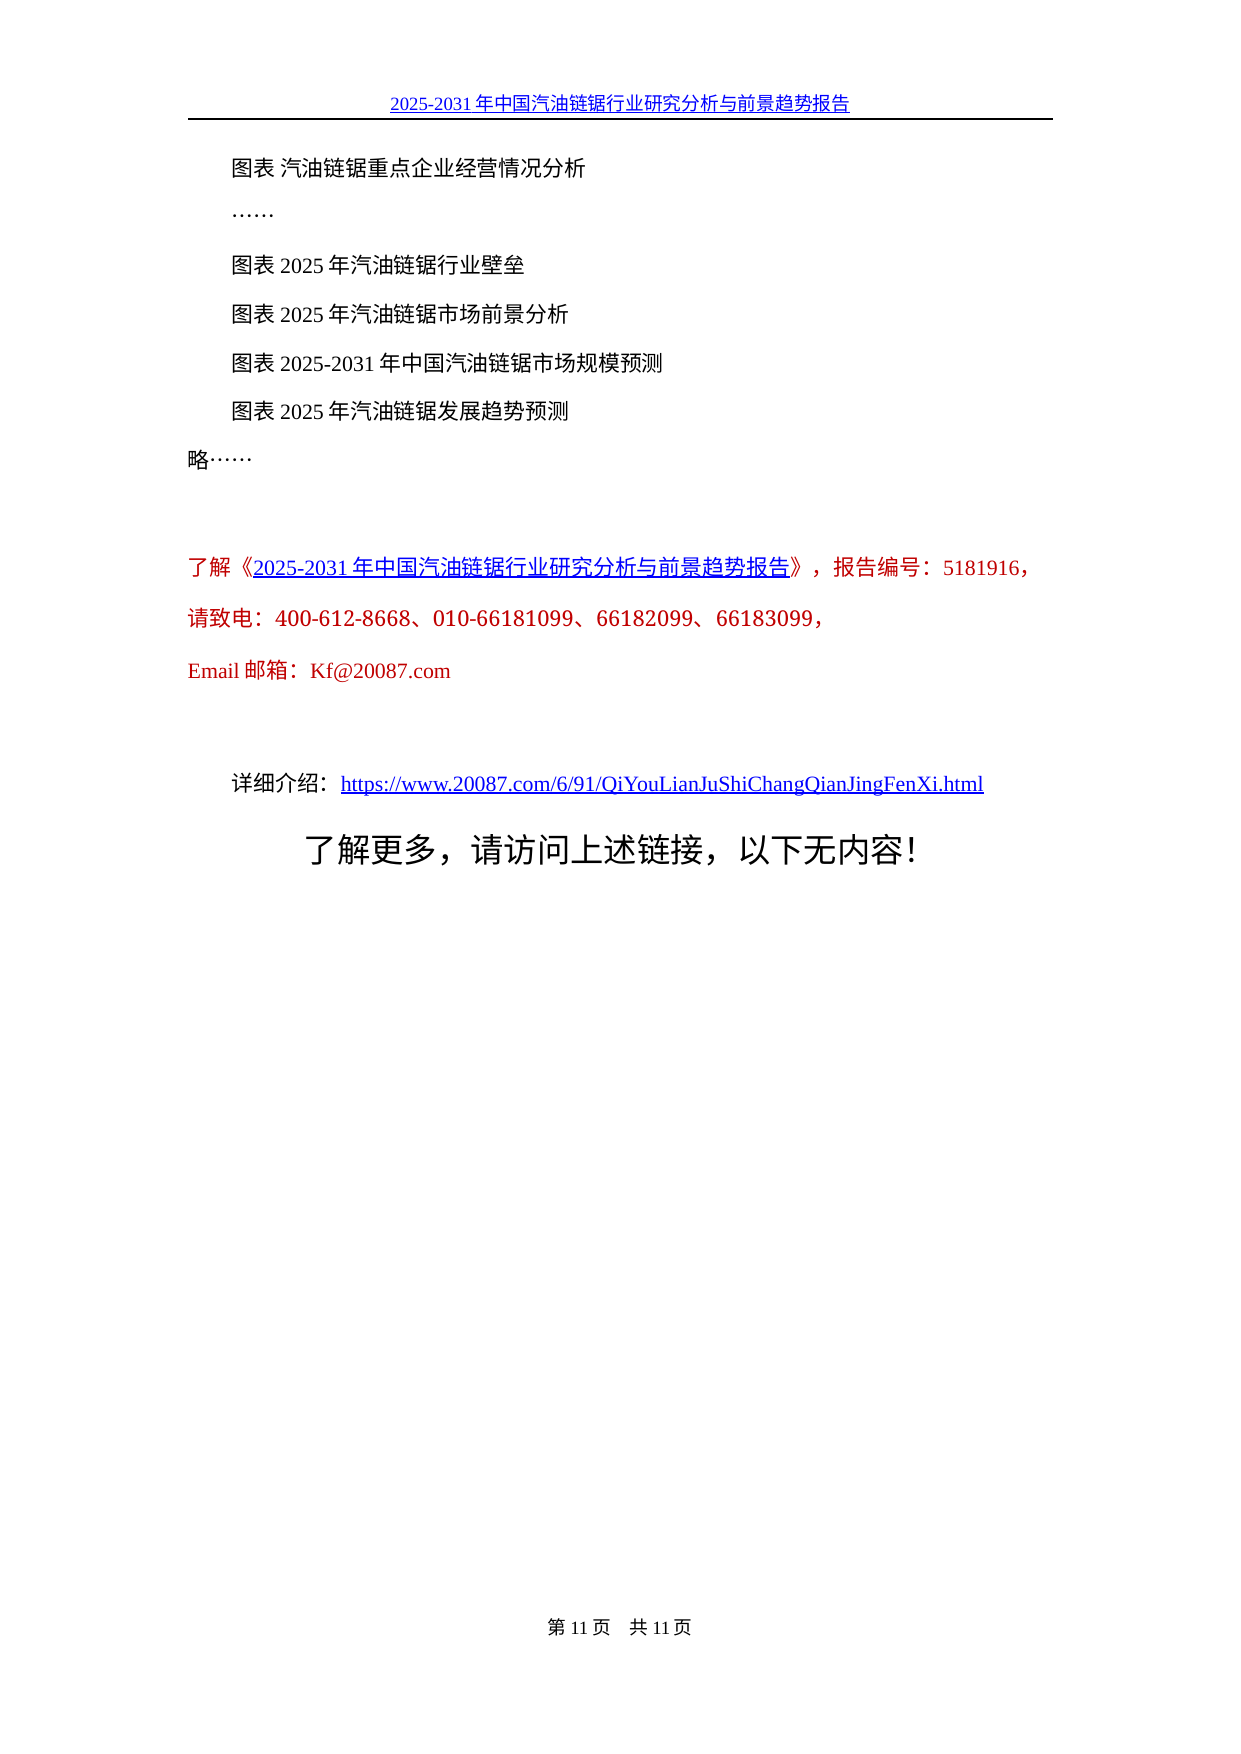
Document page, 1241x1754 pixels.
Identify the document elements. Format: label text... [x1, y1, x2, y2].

text 了解《2025-2031年中国汽油链锯行业研究分析与前景趋势报告》，报告编号：5181916， [187, 549, 1053, 582]
text Email邮箱：Kf@20087.com [187, 652, 1053, 685]
title 了解更多，请访问上述链接，以下无内容！ [187, 815, 1053, 880]
text 详细介绍：https://www.20087.com/6/91/QiYouLianJuShiChangQianJingFenXi.html [187, 765, 1053, 798]
text 请致电：400-612-8668、010-66181099、66182099、66183099， [187, 601, 1053, 633]
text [187, 150, 1053, 475]
